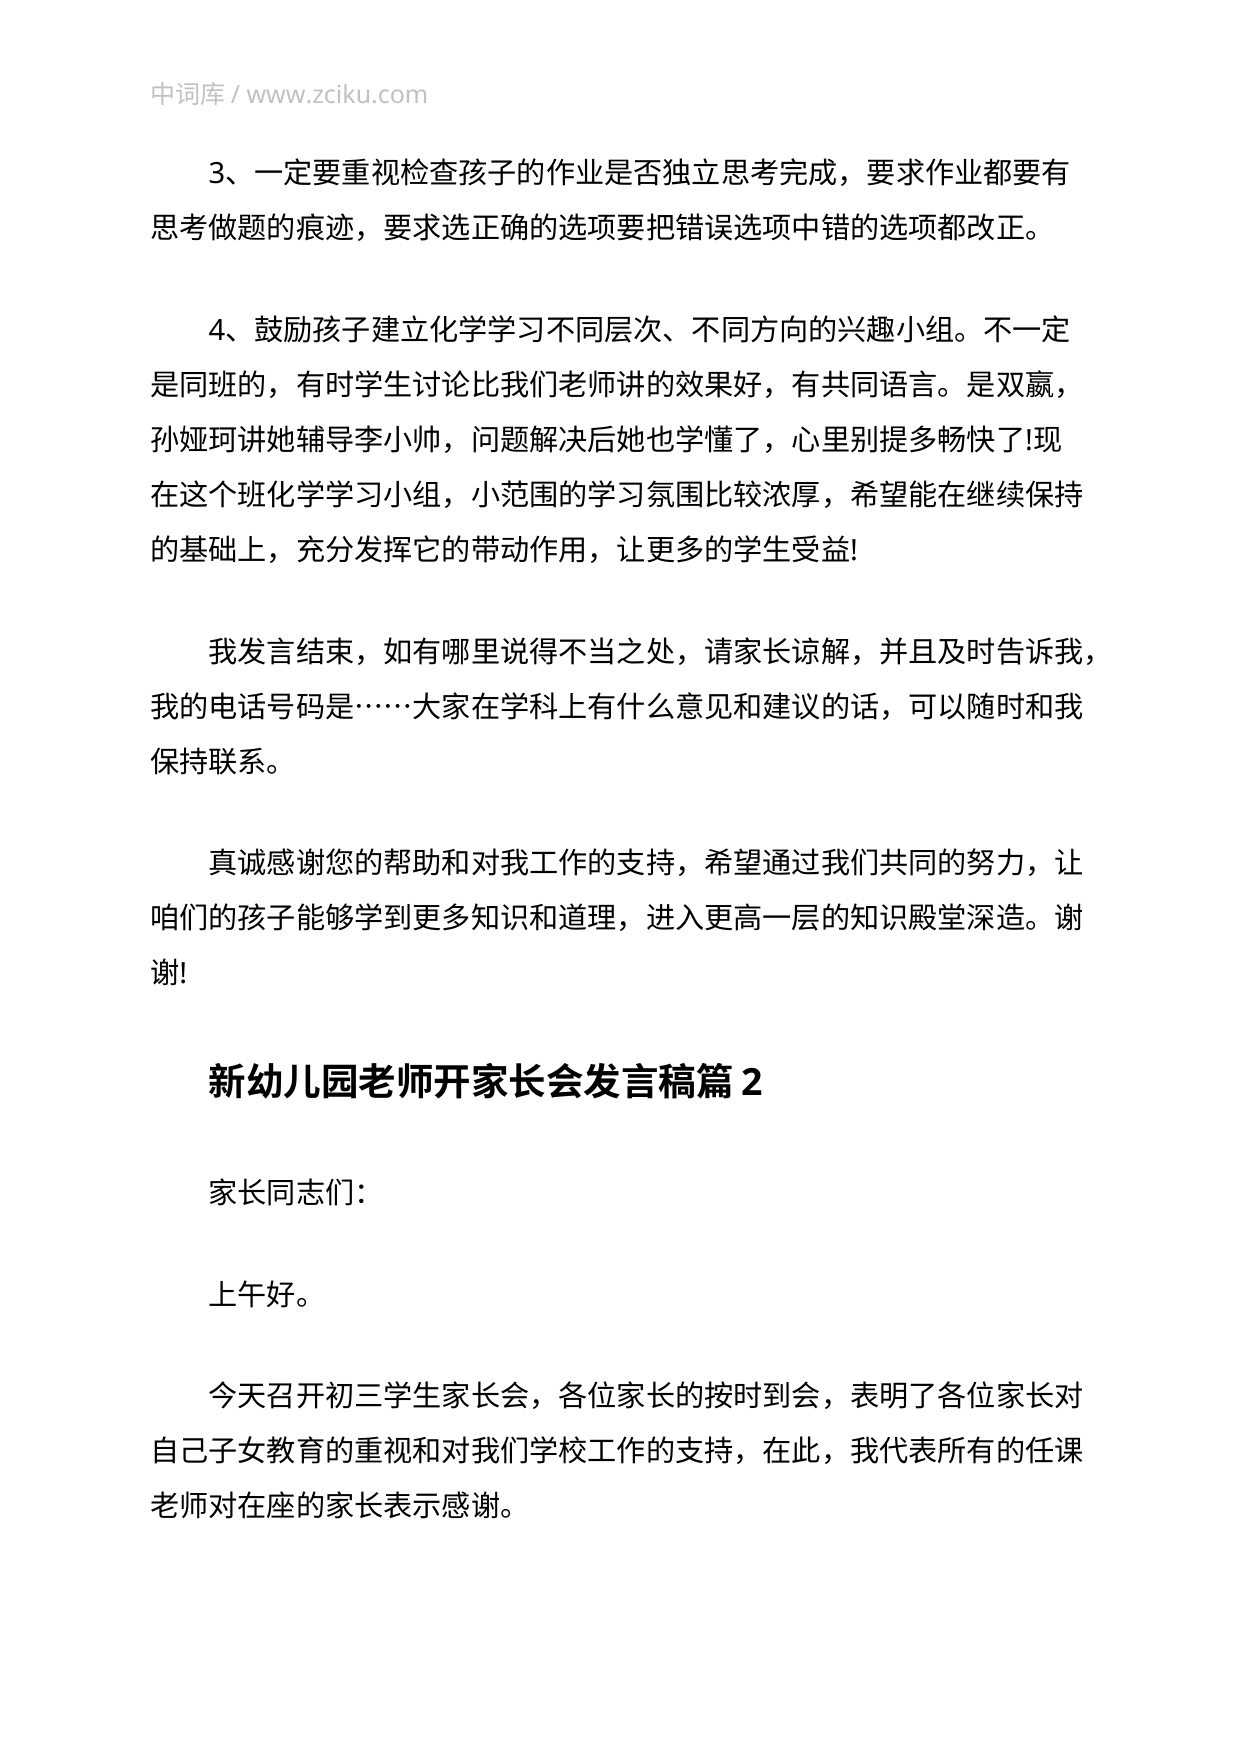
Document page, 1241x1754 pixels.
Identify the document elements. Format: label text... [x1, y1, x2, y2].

text 4、鼓励孩子建立化学学习不同层次、不同方向的兴趣小组。不一定是同班的，有时学生讨论比我们老师讲的效果好，有共同语言。是双嬴，孙娅珂讲她辅导李小帅，问题解决后她也学懂了，心里别提多畅快了!现在这个班化学学习小组，小范围的学习氛围比较浓厚，希望能在继续保持的基础上，充分发挥它的带动作用，让更多的学生受益! [150, 307, 1090, 569]
text 3、一定要重视检查孩子的作业是否独立思考完成，要求作业都要有思考做题的痕迹，要求选正确的选项要把错误选项中错的选项都改正。 [150, 150, 1090, 247]
text 家长同志们： [150, 1169, 1090, 1212]
text 新幼儿园老师开家长会发言稿篇2 [150, 1052, 1090, 1106]
text 真诚感谢您的帮助和对我工作的支持，希望通过我们共同的努力，让咱们的孩子能够学到更多知识和道理，进入更高一层的知识殿堂深造。谢谢! [150, 840, 1090, 992]
text 上午好。 [150, 1271, 1090, 1313]
text 我发言结束，如有哪里说得不当之处，请家长谅解，并且及时告诉我，我的电话号码是……大家在学科上有什么意见和建议的话，可以随时和我保持联系。 [150, 628, 1090, 781]
text 今天召开初三学生家长会，各位家长的按时到会，表明了各位家长对自己子女教育的重视和对我们学校工作的支持，在此，我代表所有的任课老师对在座的家长表示感谢。 [150, 1373, 1090, 1525]
